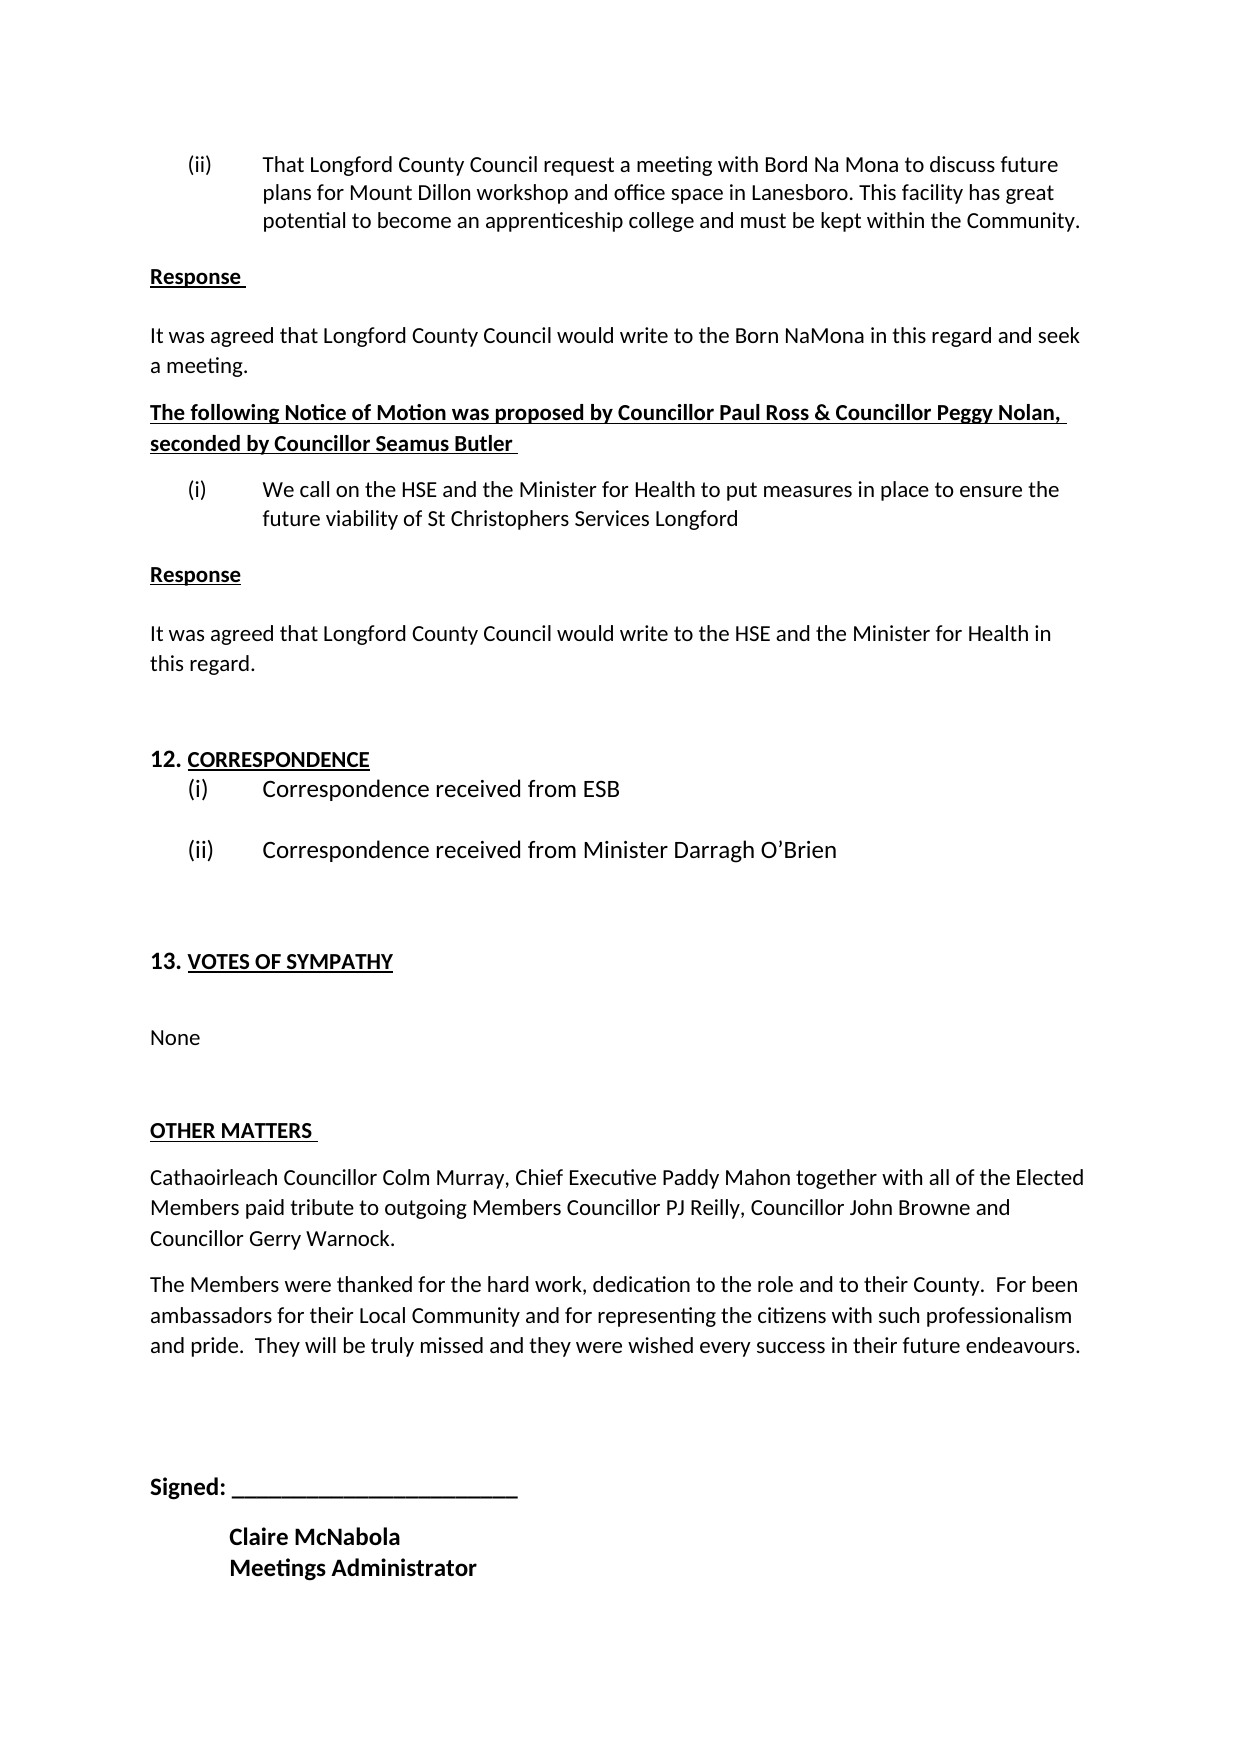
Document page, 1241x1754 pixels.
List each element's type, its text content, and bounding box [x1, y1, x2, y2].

list CORRESPONDENCE [150, 743, 1090, 773]
list Correspondence received from Minister Darragh O’Brien [187, 834, 1090, 865]
list That Longford County Council request a meeting with Bord Na Mona to discuss future plans for Mount Dillon workshop and office space in Lanesboro. This facility has great potential to become an apprenticeship college and must be kept within the Community. [187, 150, 1090, 234]
text Meetings Administrator [150, 1552, 1090, 1582]
text Claire McNabola [150, 1521, 1090, 1552]
text It was agreed that Longford County Council would write to the HSE and the Minister for Health in this regard. [150, 619, 1090, 677]
text Signed: _______________________ [150, 1472, 1090, 1502]
text Response [150, 560, 1090, 588]
text The Members were thanked for the hard work, dedication to the role and to their County. For been ambassadors for their Local Community and for representing the citizens with such professionalism and pride. They will be truly missed and they were wished every success in their future endeavours. [150, 1271, 1090, 1359]
list VOTES OF SYMPATHY [150, 945, 1090, 976]
list Correspondence received from ESB [187, 773, 1090, 804]
text None [150, 1023, 1090, 1051]
text The following Notice of Motion was proposed by Councillor Paul Ross & Councillor Peggy Nolan, seconded by Councillor Seamus Butler [150, 398, 1090, 457]
text OTHER MATTERS [150, 1116, 1090, 1144]
list We call on the HSE and the Minister for Health to put measures in place to ensure the future viability of St Christophers Services Longford [187, 476, 1090, 532]
text Response [150, 262, 1090, 290]
text Cathaoirleach Councillor Colm Murray, Chief Executive Paddy Mahon together with all of the Elected Members paid tribute to outgoing Members Councillor PJ Reilly, Councillor John Browne and Councillor Gerry Warnock. [150, 1163, 1090, 1252]
text It was agreed that Longford County Council would write to the Born NaMona in this regard and seek a meeting. [150, 321, 1090, 380]
